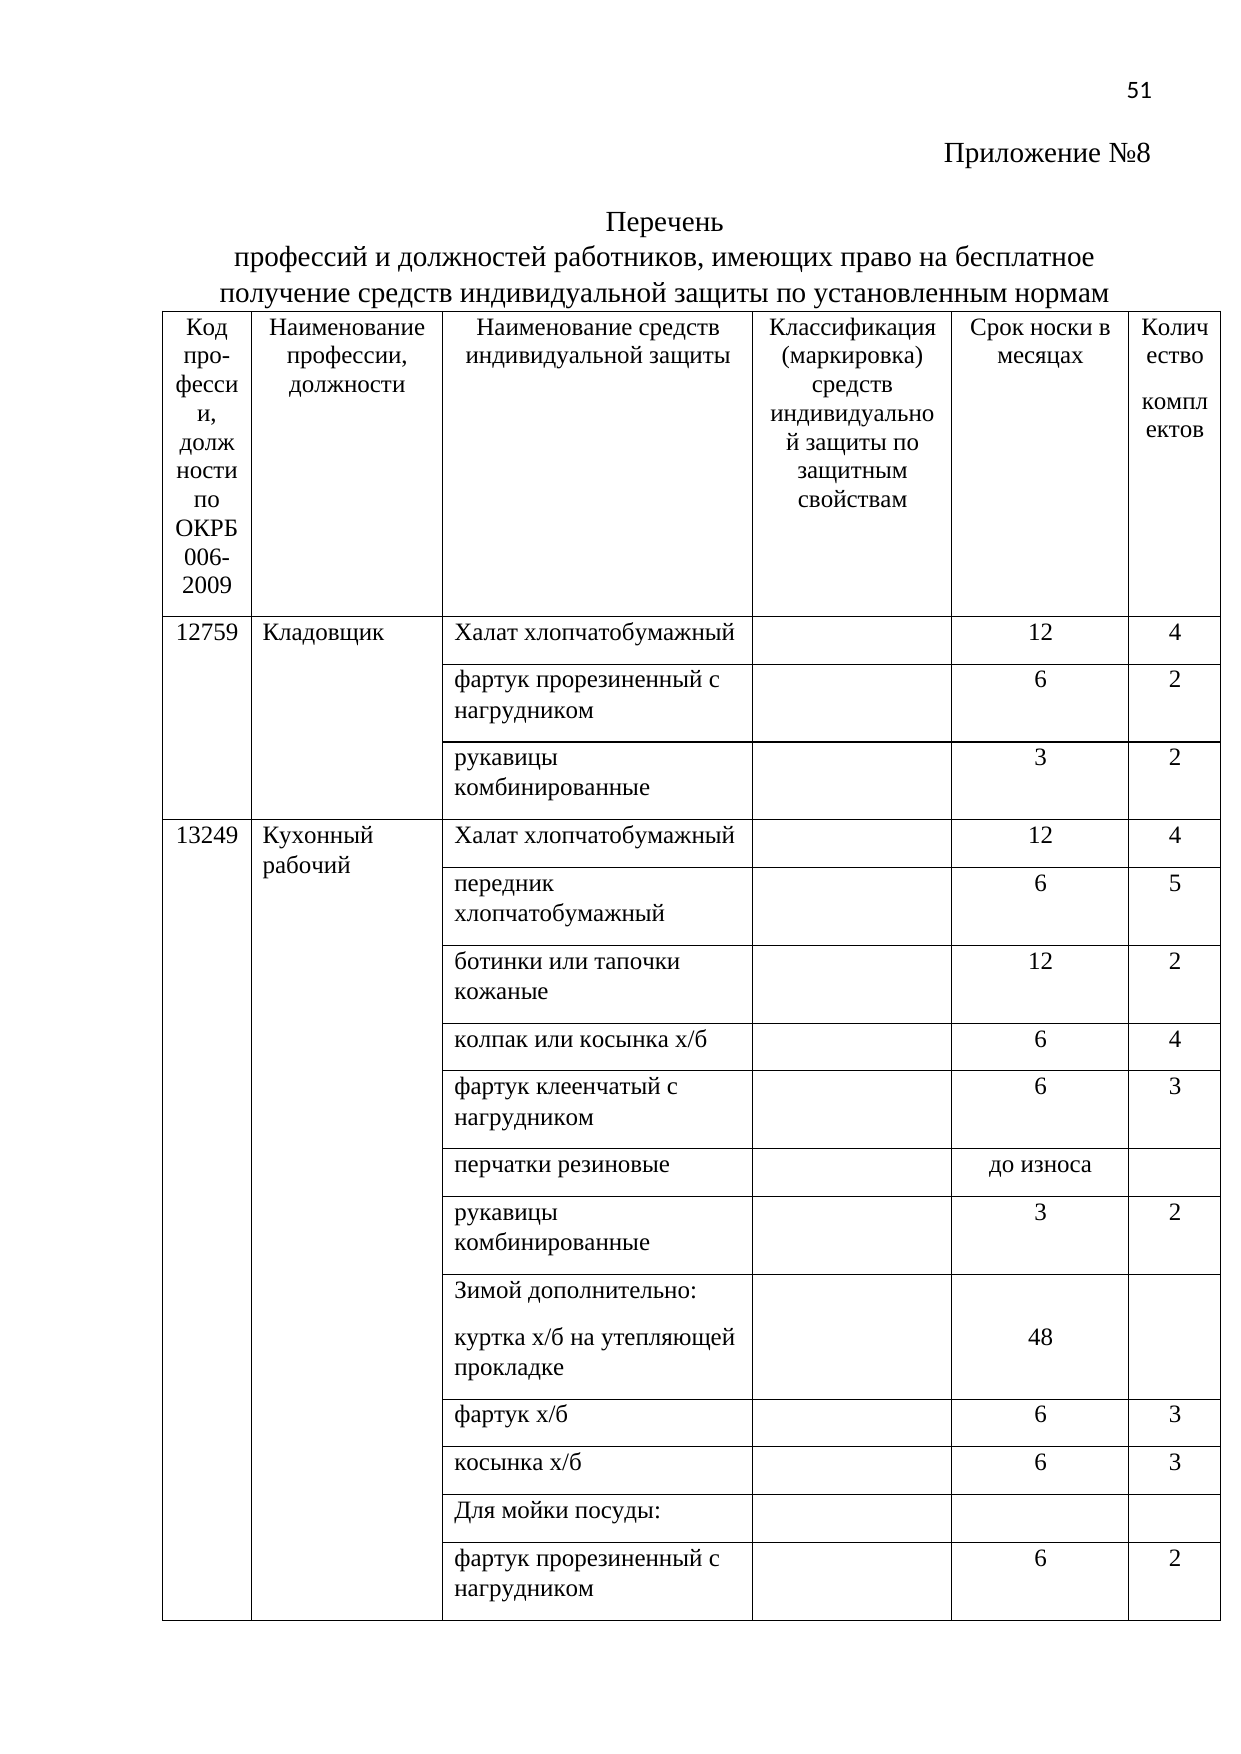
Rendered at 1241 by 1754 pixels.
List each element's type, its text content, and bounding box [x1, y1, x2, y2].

table_cell [753, 1071, 951, 1148]
table_cell [753, 868, 951, 945]
table_cell рукавицы комбинированные [443, 743, 752, 819]
table_cell 3 [952, 1197, 1128, 1274]
table_cell 12 [952, 617, 1128, 663]
table_header Классификация (маркировка) средств индивидуальной защиты по защитным свойствам [753, 312, 951, 616]
table_cell [753, 743, 951, 819]
table_cell 2 [1129, 946, 1220, 1023]
table_cell передник хлопчатобумажный [443, 868, 752, 945]
table_cell 2 [1129, 1197, 1220, 1274]
table_cell 2 [1129, 743, 1220, 819]
table_cell 12 [952, 820, 1128, 867]
table_cell [753, 1543, 951, 1620]
table_cell [753, 946, 951, 1023]
table_cell до износа [952, 1149, 1128, 1196]
text профессий и должностей работников, имеющих право на бесплатное получение средств индивидуальной защиты по установленным нормам [177, 239, 1152, 308]
table_cell 12 [952, 946, 1128, 1023]
table_cell [753, 1447, 951, 1494]
table_cell 48 [952, 1275, 1128, 1398]
table_cell Халат хлопчатобумажный [443, 617, 752, 663]
table_cell 5 [1129, 868, 1220, 945]
table_header Количество комплектов [1129, 312, 1220, 616]
table_cell 4 [1129, 617, 1220, 663]
table_cell Кладовщик [252, 617, 442, 819]
table_cell 6 [952, 1400, 1128, 1446]
table_cell [753, 1400, 951, 1446]
table_cell фартук прорезиненный с нагрудником [443, 1543, 752, 1620]
table_cell ботинки или тапочки кожаные [443, 946, 752, 1023]
table_cell [1129, 1149, 1220, 1196]
table_cell Зимой дополнительно: куртка х/б на утепляющей прокладке [443, 1275, 752, 1398]
table_cell 3 [952, 743, 1128, 819]
table_cell 3 [1129, 1071, 1220, 1148]
text Перечень [177, 204, 1152, 237]
table_cell [1129, 1495, 1220, 1542]
table_cell 6 [952, 1543, 1128, 1620]
table_cell рукавицы комбинированные [443, 1197, 752, 1274]
table_cell [753, 617, 951, 663]
table_cell [753, 1149, 951, 1196]
table_cell [753, 1024, 951, 1070]
table_cell колпак или косынка х/б [443, 1024, 752, 1070]
text Приложение №8 [177, 135, 1152, 168]
table_cell Халат хлопчатобумажный [443, 820, 752, 867]
table_cell [753, 665, 951, 741]
table_cell 4 [1129, 1024, 1220, 1070]
table_cell перчатки резиновые [443, 1149, 752, 1196]
table_cell 6 [952, 868, 1128, 945]
table_cell фартук клеенчатый с нагрудником [443, 1071, 752, 1148]
table_cell 3 [1129, 1447, 1220, 1494]
table_cell 4 [1129, 820, 1220, 867]
table_cell Для мойки посуды: [443, 1495, 752, 1542]
table_cell [753, 1197, 951, 1274]
table_cell [753, 1495, 951, 1542]
table_cell 13249 [163, 820, 251, 1620]
table_header Срок носки в месяцах [952, 312, 1128, 616]
table_cell косынка х/б [443, 1447, 752, 1494]
table_header Код про-фессии, должности по ОКРБ 006-2009 [163, 312, 251, 616]
table_cell [753, 820, 951, 867]
table_cell [1129, 1275, 1220, 1398]
table_cell 2 [1129, 665, 1220, 741]
table_cell 6 [952, 1071, 1128, 1148]
table_cell [952, 1495, 1128, 1542]
table_cell 3 [1129, 1400, 1220, 1446]
table_cell 6 [952, 1024, 1128, 1070]
table_cell 2 [1129, 1543, 1220, 1620]
table_cell 6 [952, 665, 1128, 741]
table_cell Кухонный рабочий [252, 820, 442, 1620]
table_cell 12759 [163, 617, 251, 819]
table_cell [753, 1275, 951, 1398]
table_cell фартук прорезиненный с нагрудником [443, 665, 752, 741]
table_cell фартук х/б [443, 1400, 752, 1446]
table_cell 6 [952, 1447, 1128, 1494]
table_header Наименование средств индивидуальной защиты [443, 312, 752, 616]
table_header Наименование профессии, должности [252, 312, 442, 616]
